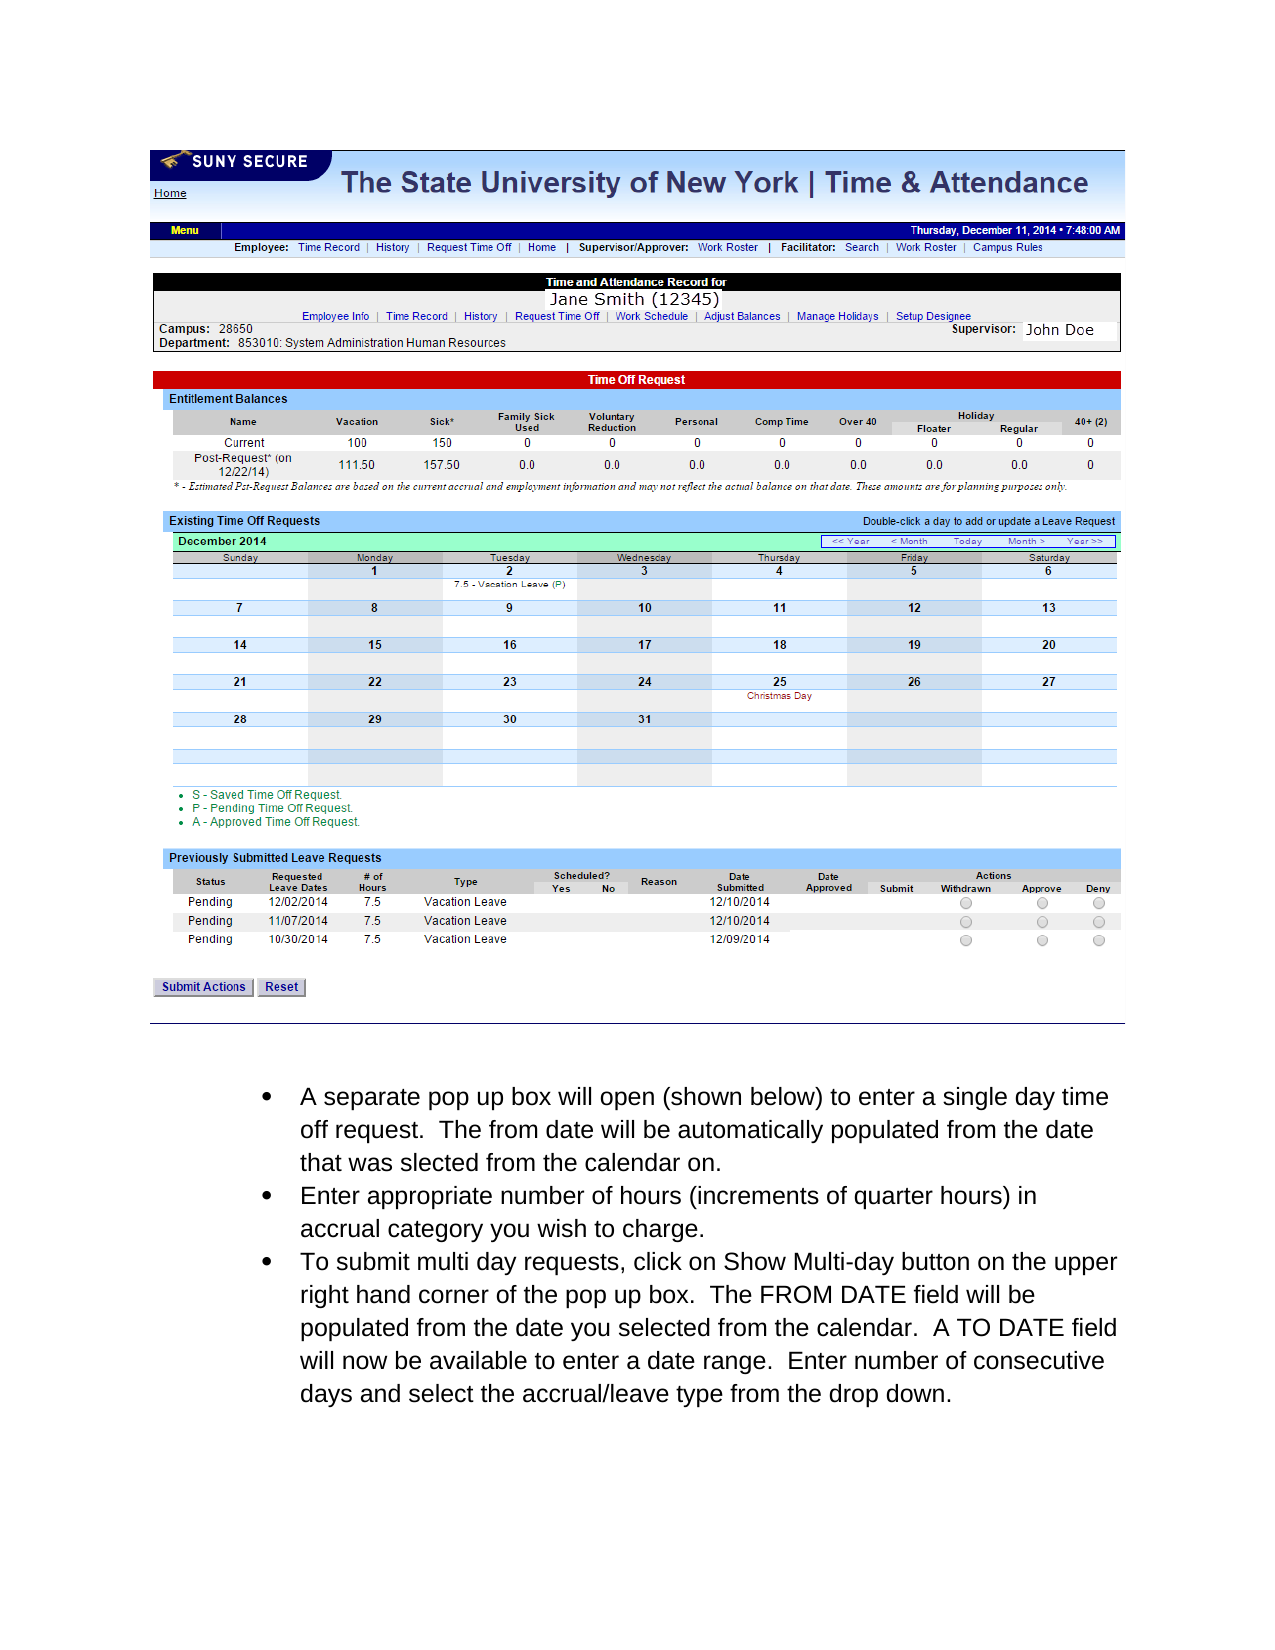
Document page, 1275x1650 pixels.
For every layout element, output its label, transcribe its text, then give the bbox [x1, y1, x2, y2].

list Enter appropriate number of hours (increments of quarter hours) in accrual category you wish to charge. [262, 1181, 1125, 1242]
list A separate pop up box will open (shown below) to enter a single day time off request. The from date will be automatically populated from the date that was slected from the calendar on. [262, 1081, 1125, 1176]
picture [150, 150, 1125, 1024]
list To submit multi day requests, click on Show Multi-day button on the upper right hand corner of the pop up box. The FROM DATE field will be populated from the date you selected from the calendar. A TO DATE field will now be available to enter a date range. Enter number of consecutive days and select the accrual/leave type from the drop down. [262, 1247, 1125, 1408]
